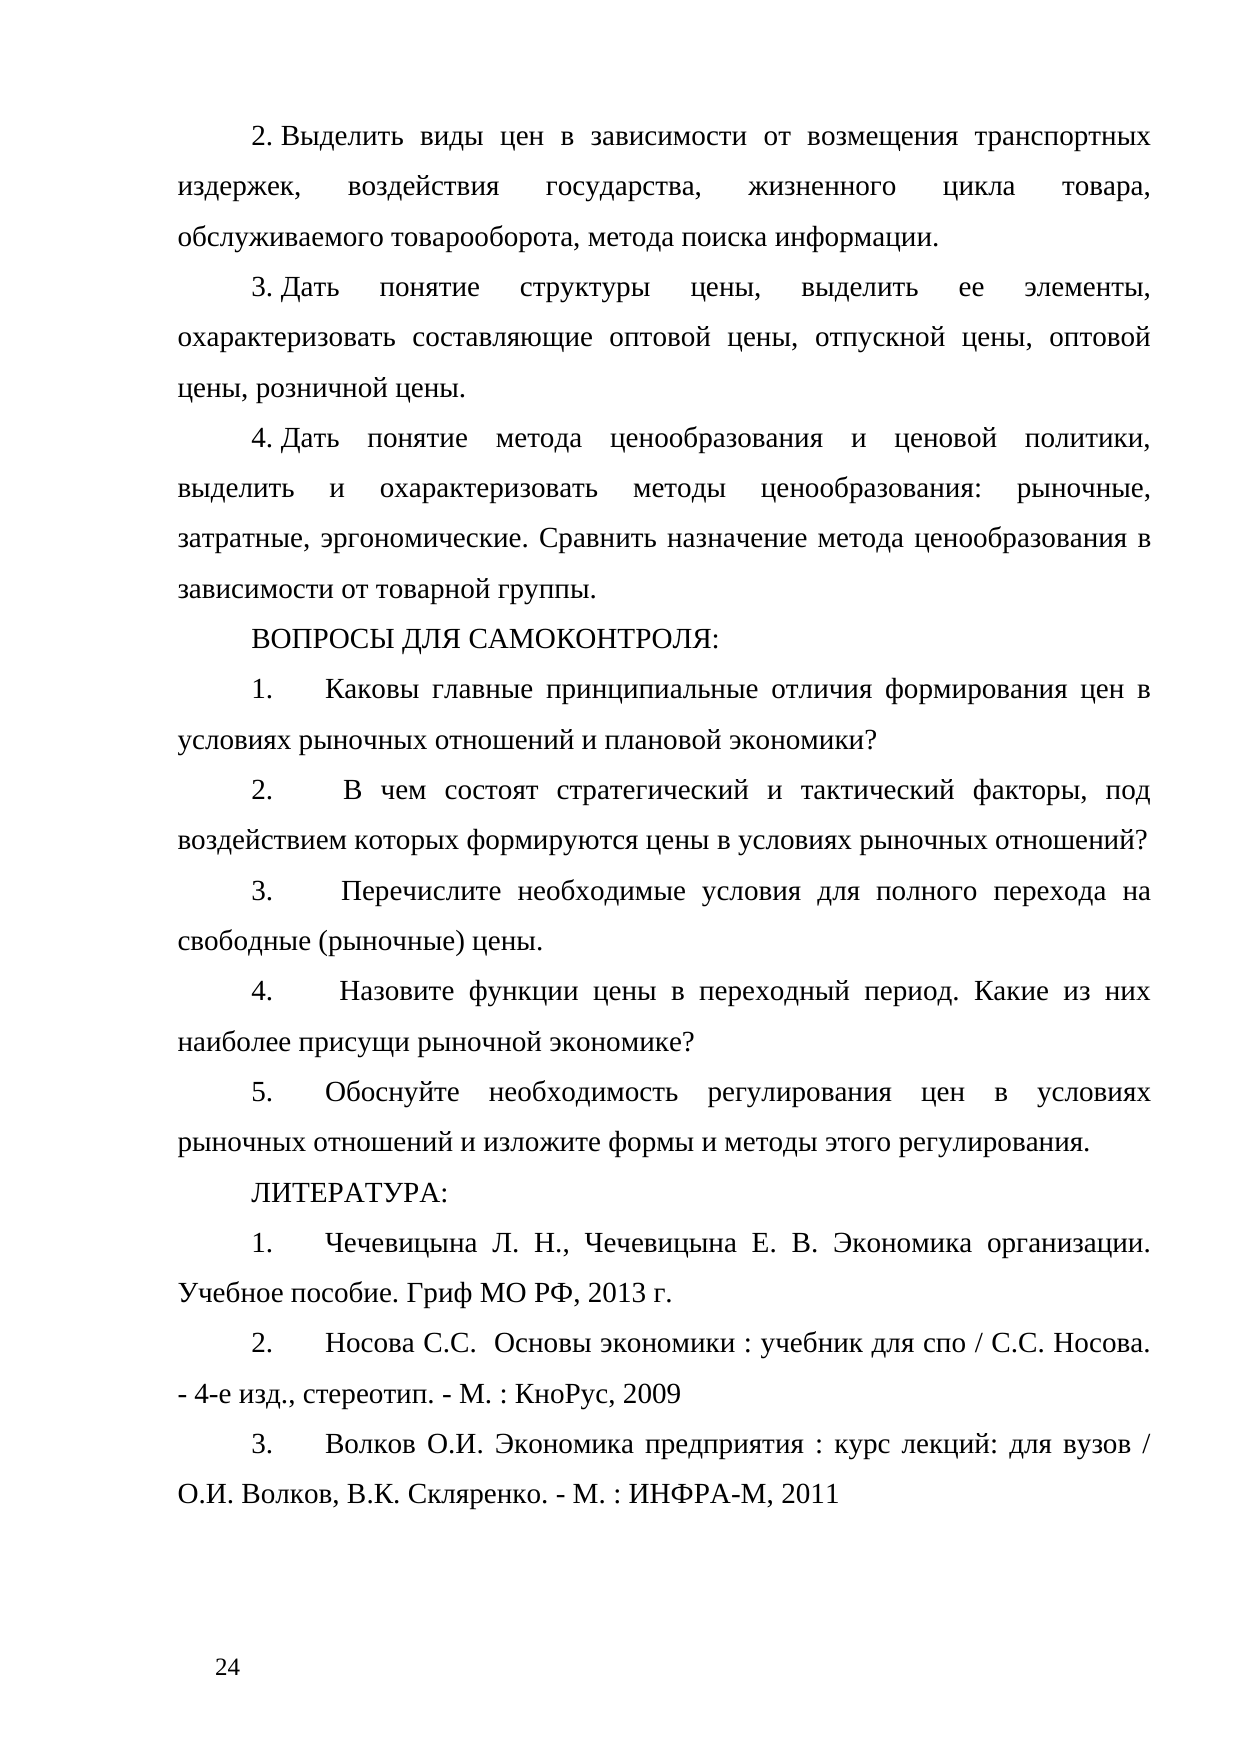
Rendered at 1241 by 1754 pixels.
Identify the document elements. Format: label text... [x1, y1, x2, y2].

text 1. Чечевицына Л. Н., Чечевицына Е. В. Экономика организации. Учебное пособие. Гриф МО РФ, 2013 г. [177, 1225, 1152, 1309]
text 3. Перечислите необходимые условия для полного перехода на свободные (рыночные) цены. [177, 873, 1152, 957]
text 3. Волков О.И. Экономика предприятия : курс лекций: для вузов / О.И. Волков, В.К. Скляренко. - М. : ИНФРА-М, 2011 [177, 1426, 1152, 1510]
list Дать понятие метода ценообразования и ценовой политики, выделить и охарактеризовать методы ценообразования: рыночные, затратные, эргономические. Сравнить назначение метода ценообразования в зависимости от товарной группы. [177, 420, 1152, 604]
text 2. В чем состоят стратегический и тактический факторы, под воздействием которых формируются цены в условиях рыночных отношений? [177, 772, 1152, 856]
text ЛИТЕРАТУРА: [177, 1175, 1152, 1208]
list Дать понятие структуры цены, выделить ее элементы, охарактеризовать составляющие оптовой цены, отпускной цены, оптовой цены, розничной цены. [177, 269, 1152, 403]
text 5. Обоснуйте необходимость регулирования цен в условиях рыночных отношений и изложите формы и методы этого регулирования. [177, 1074, 1152, 1158]
list Выделить виды цен в зависимости от возмещения транспортных издержек, воздействия государства, жизненного цикла товара, обслуживаемого товарооборота, метода поиска информации. [177, 118, 1152, 252]
text 2. Носова С.С. Основы экономики : учебник для спо / С.С. Носова. - 4-е изд., стереотип. - М. : КноРус, 2009 [177, 1326, 1152, 1409]
text 4. Назовите функции цены в переходный период. Какие из них наиболее присущи рыночной экономике? [177, 973, 1152, 1057]
text ВОПРОСЫ ДЛЯ САМОКОНТРОЛЯ: [177, 621, 1152, 655]
text 1. Каковы главные принципиальные отличия формирования цен в условиях рыночных отношений и плановой экономики? [177, 672, 1152, 755]
